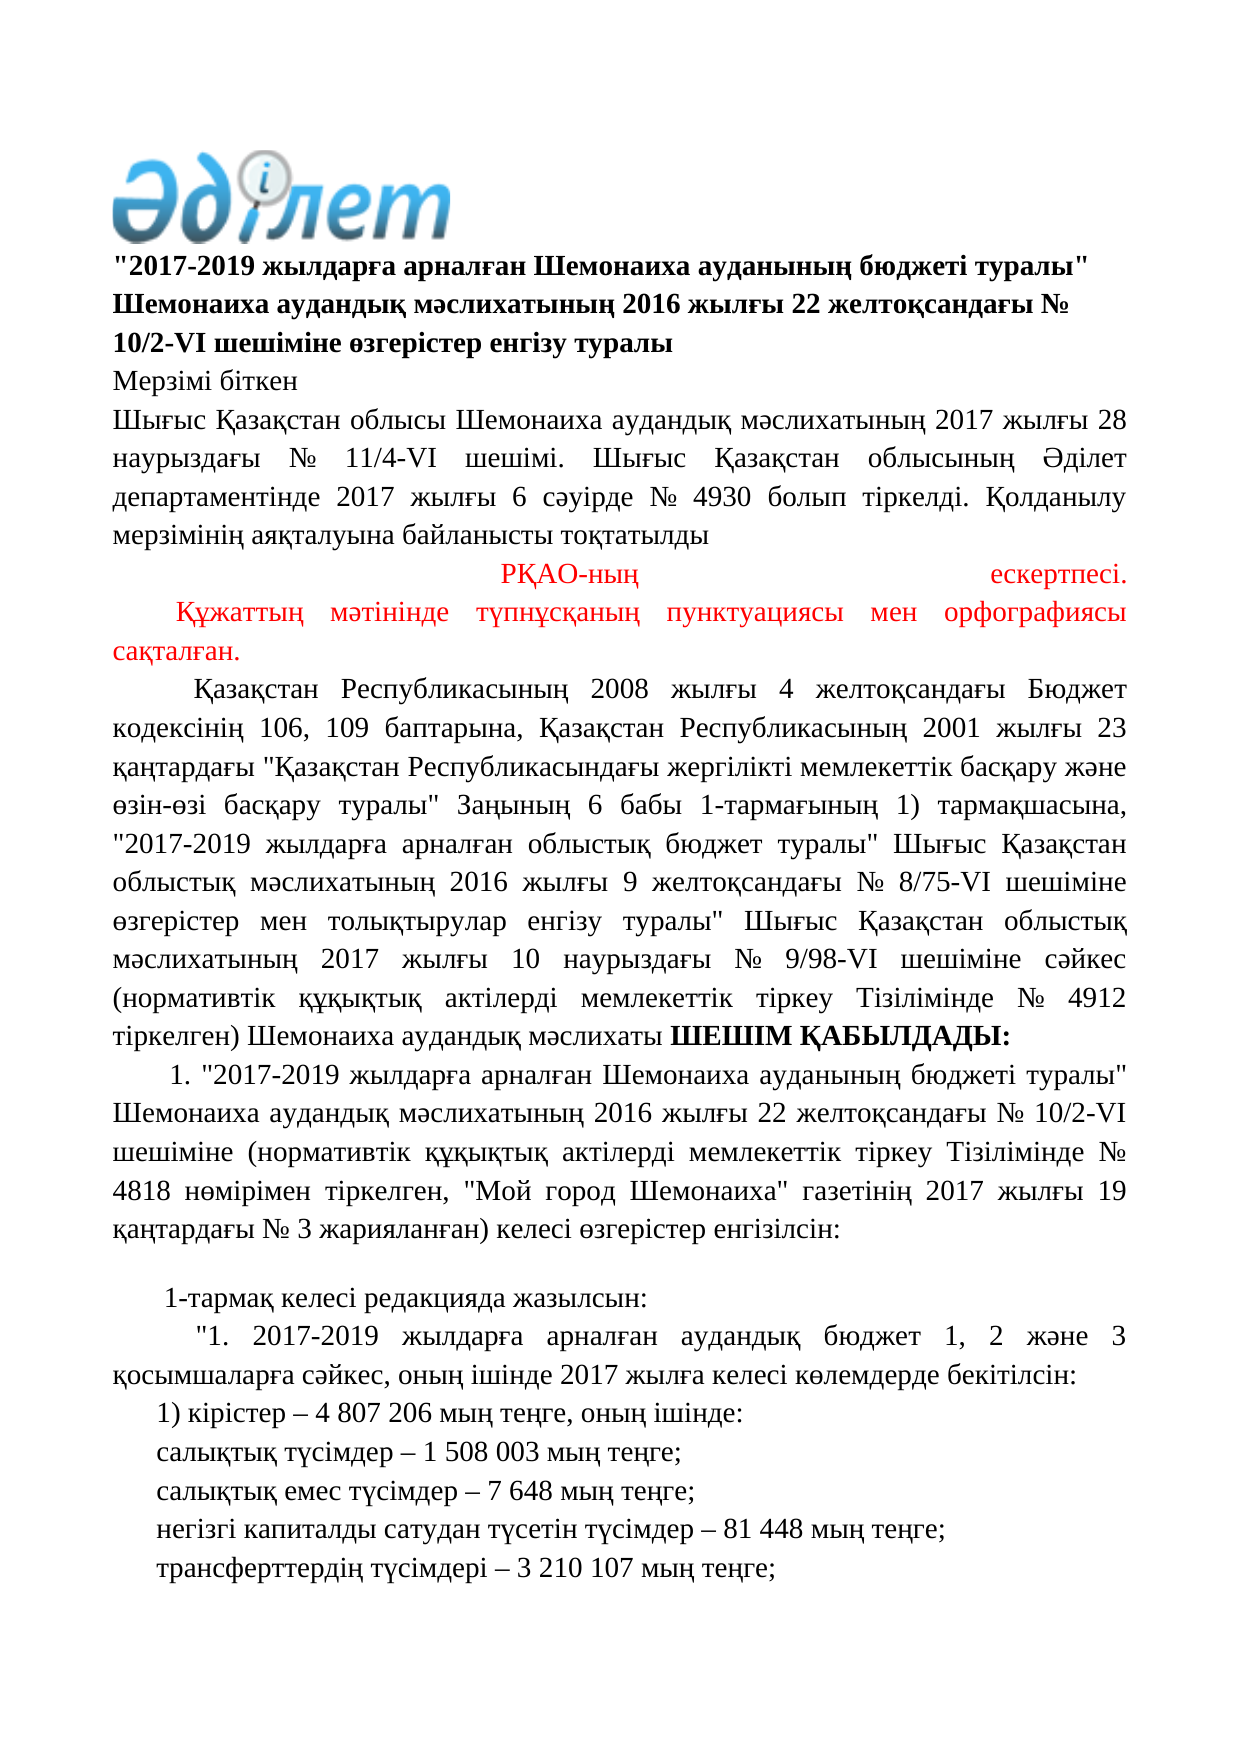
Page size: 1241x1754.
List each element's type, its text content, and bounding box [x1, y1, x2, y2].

text 1-тармақ келесі редакцияда жазылсын: [112, 1280, 1128, 1313]
text салықтық түсімдер – 1 508 003 мың теңге; [112, 1434, 1128, 1468]
text Шығыс Қазақстан облысы Шемонаиха аудандық мәслихатының 2017 жылғы 28 наурыздағы № 11/4-VІ шешімі. Шығыс Қазақстан облысының Әділет департаментінде 2017 жылғы 6 сәуірде № 4930 болып тіркелді. Қолданылу мерзімінің аяқталуына байланысты тоқтатылды [112, 402, 1128, 551]
text "1. 2017-2019 жылдарға арналған аудандық бюджет 1, 2 және 3 қосымшаларға сәйкес, оның ішінде 2017 жылға келесі көлемдерде бекiтiлсiн: [112, 1318, 1128, 1391]
text трансферттердің түсімдері – 3 210 107 мың теңге; [112, 1550, 1128, 1583]
text "2017-2019 жылдарға арналған Шемонаиха ауданының бюджеті туралы" Шемонаиха аудандық мәслихатының 2016 жылғы 22 желтоқсандағы № 10/2-VI шешіміне өзгерістер енгізу туралы [112, 248, 1128, 358]
text Мерзімі біткен [112, 363, 1128, 397]
text РҚАО-ның ескертпесі. Құжаттың мәтінінде түпнұсқаның пунктуациясы мен орфографиясы сақталған. [112, 556, 1128, 667]
text 1) кірістер – 4 807 206 мың теңге, оның ішінде: [112, 1396, 1128, 1429]
text салықтық емес түсімдер – 7 648 мың теңге; [112, 1473, 1128, 1506]
text Қазақстан Республикасының 2008 жылғы 4 желтоқсандағы Бюджет кодексінің 106, 109 баптарына, Қазақстан Республикасының 2001 жылғы 23 қаңтардағы "Қазақстан Республикасындағы жергілікті мемлекеттік басқару және өзін-өзі басқару туралы" Заңының 6 бабы 1-тармағының 1) тармақшасына, "2017-2019 жылдарға арналған облыстық бюджет туралы" Шығыс Қазақстан облыстық мәслихатының 2016 жылғы 9 желтоқсандағы № 8/75-VI шешіміне өзгерістер мен толықтырулар енгізу туралы" Шығыс Қазақстан облыстық мәслихатының 2017 жылғы 10 наурыздағы № 9/98-VI шешіміне сәйкес (нормативтік құқықтық актілерді мемлекеттік тіркеу Тізілімінде № 4912 тіркелген) Шемонаиха аудандық мәслихаты ШЕШІМ ҚАБЫЛДАДЫ: [112, 672, 1128, 1052]
text негізгі капиталды сатудан түсетін түсімдер – 81 448 мың теңге; [112, 1511, 1128, 1545]
text 1. "2017-2019 жылдарға арналған Шемонаиха ауданының бюджеті туралы" Шемонаиха аудандық мәслихатының 2016 жылғы 22 желтоқсандағы № 10/2-VI шешіміне (нормативтік құқықтық актілерді мемлекеттік тіркеу Тізілімінде № 4818 нөмірімен тіркелген, "Мой город Шемонаиха" газетінің 2017 жылғы 19 қаңтардағы № 3 жарияланған) келесі өзгерістер енгізілсін: [112, 1057, 1128, 1245]
picture [112, 150, 451, 244]
